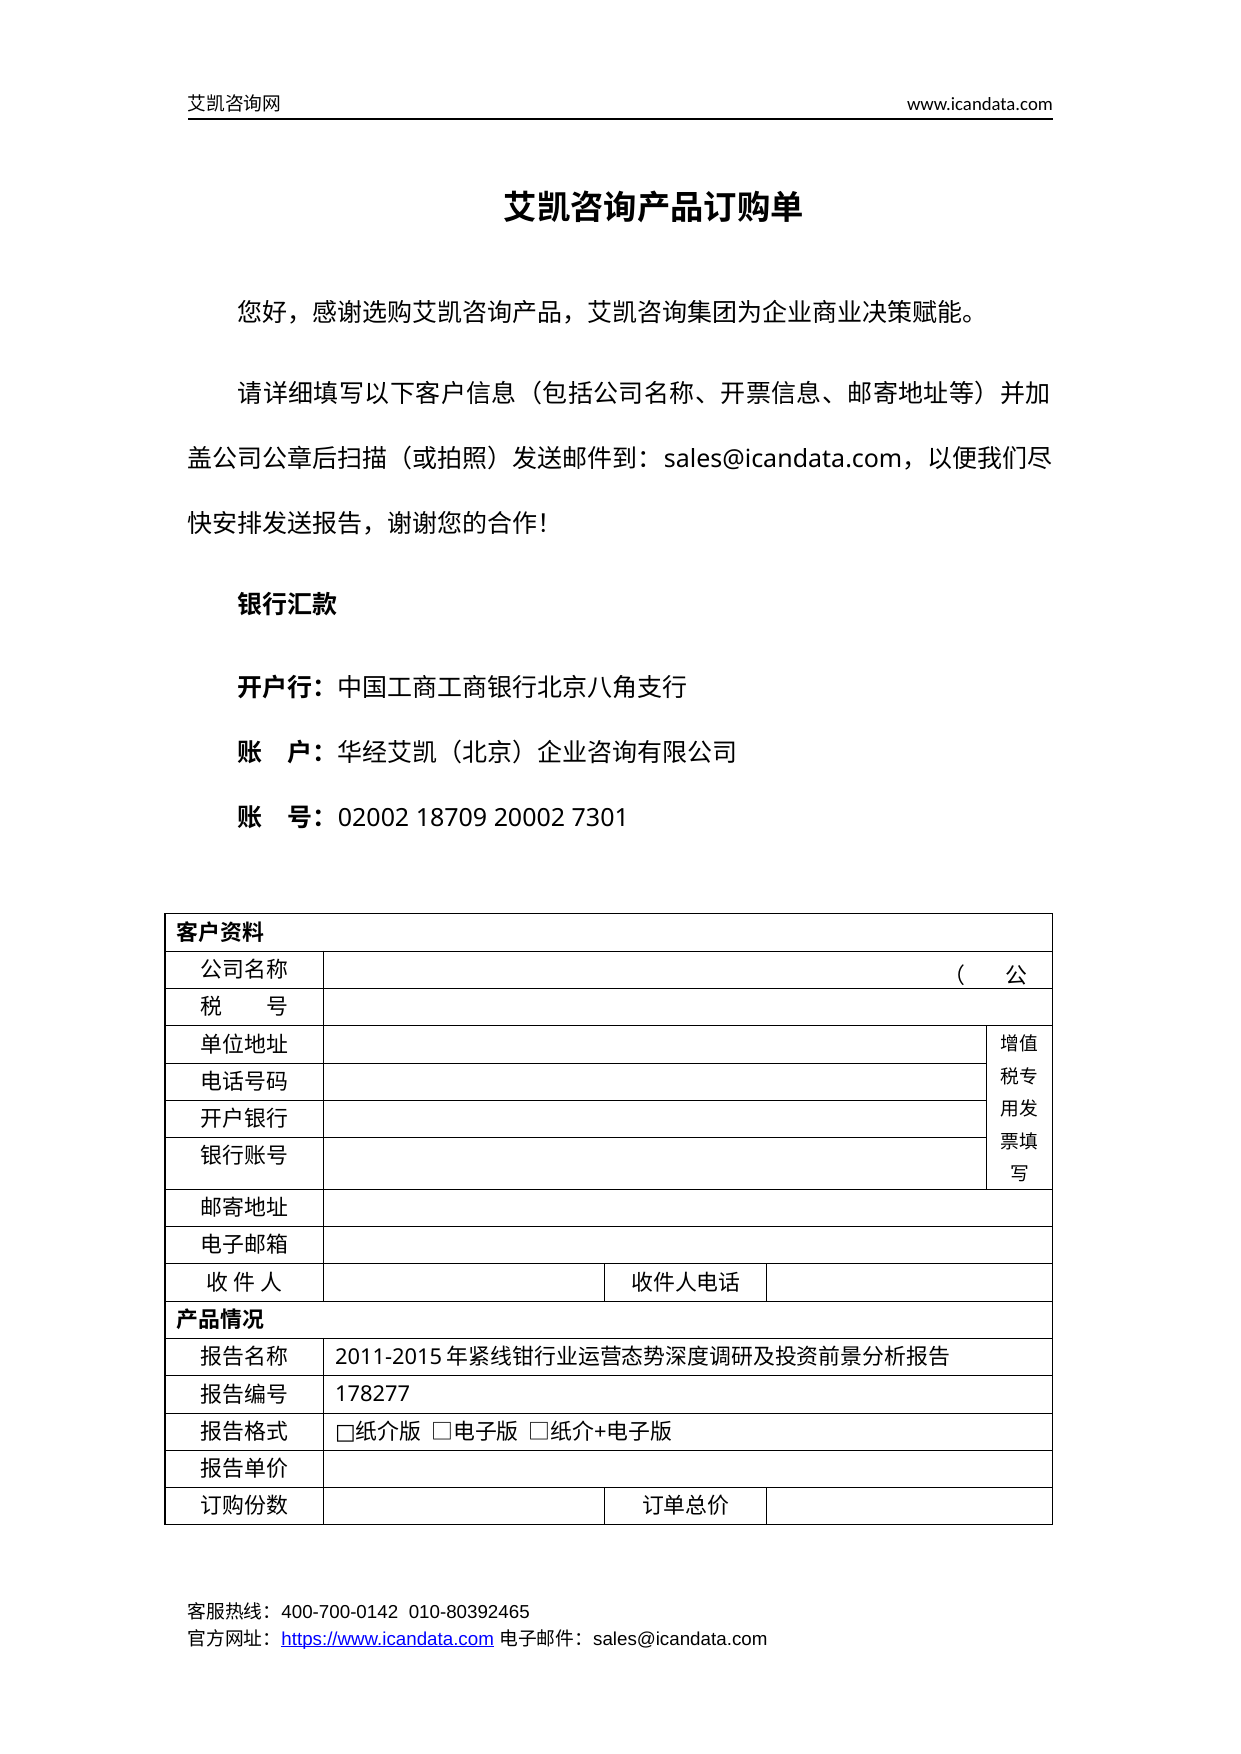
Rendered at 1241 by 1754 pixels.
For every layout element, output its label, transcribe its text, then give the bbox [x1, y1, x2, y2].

table_cell 2011-2015年紧线钳行业运营态势深度调研及投资前景分析报告 [324, 1339, 1052, 1375]
table_cell [324, 1101, 986, 1137]
table_cell [767, 1264, 1052, 1301]
table_cell [324, 1488, 604, 1524]
table_cell [767, 1488, 1052, 1524]
table_cell 电话号码 [166, 1064, 323, 1100]
table_cell 单位地址 [166, 1026, 323, 1062]
table_cell 银行账号 [166, 1138, 323, 1189]
text 银行汇款 [187, 570, 1053, 635]
table_cell [324, 989, 1052, 1025]
text 您好，感谢选购艾凯咨询产品，艾凯咨询集团为企业商业决策赋能。 [187, 278, 1053, 343]
table_cell 增值税专用发票填写 [987, 1026, 1052, 1189]
table_cell 邮寄地址 [166, 1190, 323, 1226]
table_cell 收 件 人 [166, 1264, 323, 1301]
table_cell 收件人电话 [605, 1264, 766, 1301]
table_cell □纸介版 □电子版 □纸介+电子版 [324, 1414, 1052, 1450]
table_cell [324, 1138, 986, 1189]
table_cell 开户银行 [166, 1101, 323, 1137]
table_cell 报告格式 [166, 1414, 323, 1450]
table_cell [324, 1227, 1052, 1263]
table_cell [324, 1026, 986, 1062]
text 账 号：02002 18709 20002 7301 [187, 783, 1053, 848]
text 艾凯咨询产品订购单 [187, 172, 1053, 237]
table_cell 订购份数 [166, 1488, 323, 1524]
table_cell 报告单价 [166, 1451, 323, 1487]
table_cell 报告名称 [166, 1339, 323, 1375]
text 开户行：中国工商工商银行北京八角支行 [187, 653, 1053, 718]
table_cell 订单总价 [605, 1488, 766, 1524]
table_cell [324, 1190, 1052, 1226]
table_cell [324, 952, 1052, 988]
text 账 户：华经艾凯（北京）企业咨询有限公司 [187, 718, 1053, 783]
table_cell [324, 1451, 1052, 1487]
table_header 客户资料 [166, 914, 1052, 951]
table_cell 公司名称 [166, 952, 323, 988]
table_cell [324, 1064, 986, 1100]
table_cell [324, 1264, 604, 1301]
table_cell 产品情况 [166, 1302, 1052, 1338]
table_cell 电子邮箱 [166, 1227, 323, 1263]
text 请详细填写以下客户信息（包括公司名称、开票信息、邮寄地址等）并加盖公司公章后扫描（或拍照）发送邮件到：sales@icandata.com，以便我们尽快安排发送报告，谢谢您的合作！ [187, 359, 1053, 554]
table_cell 税 号 [166, 989, 323, 1025]
table_cell 报告编号 [166, 1376, 323, 1412]
table_cell 178277 [324, 1376, 1052, 1412]
